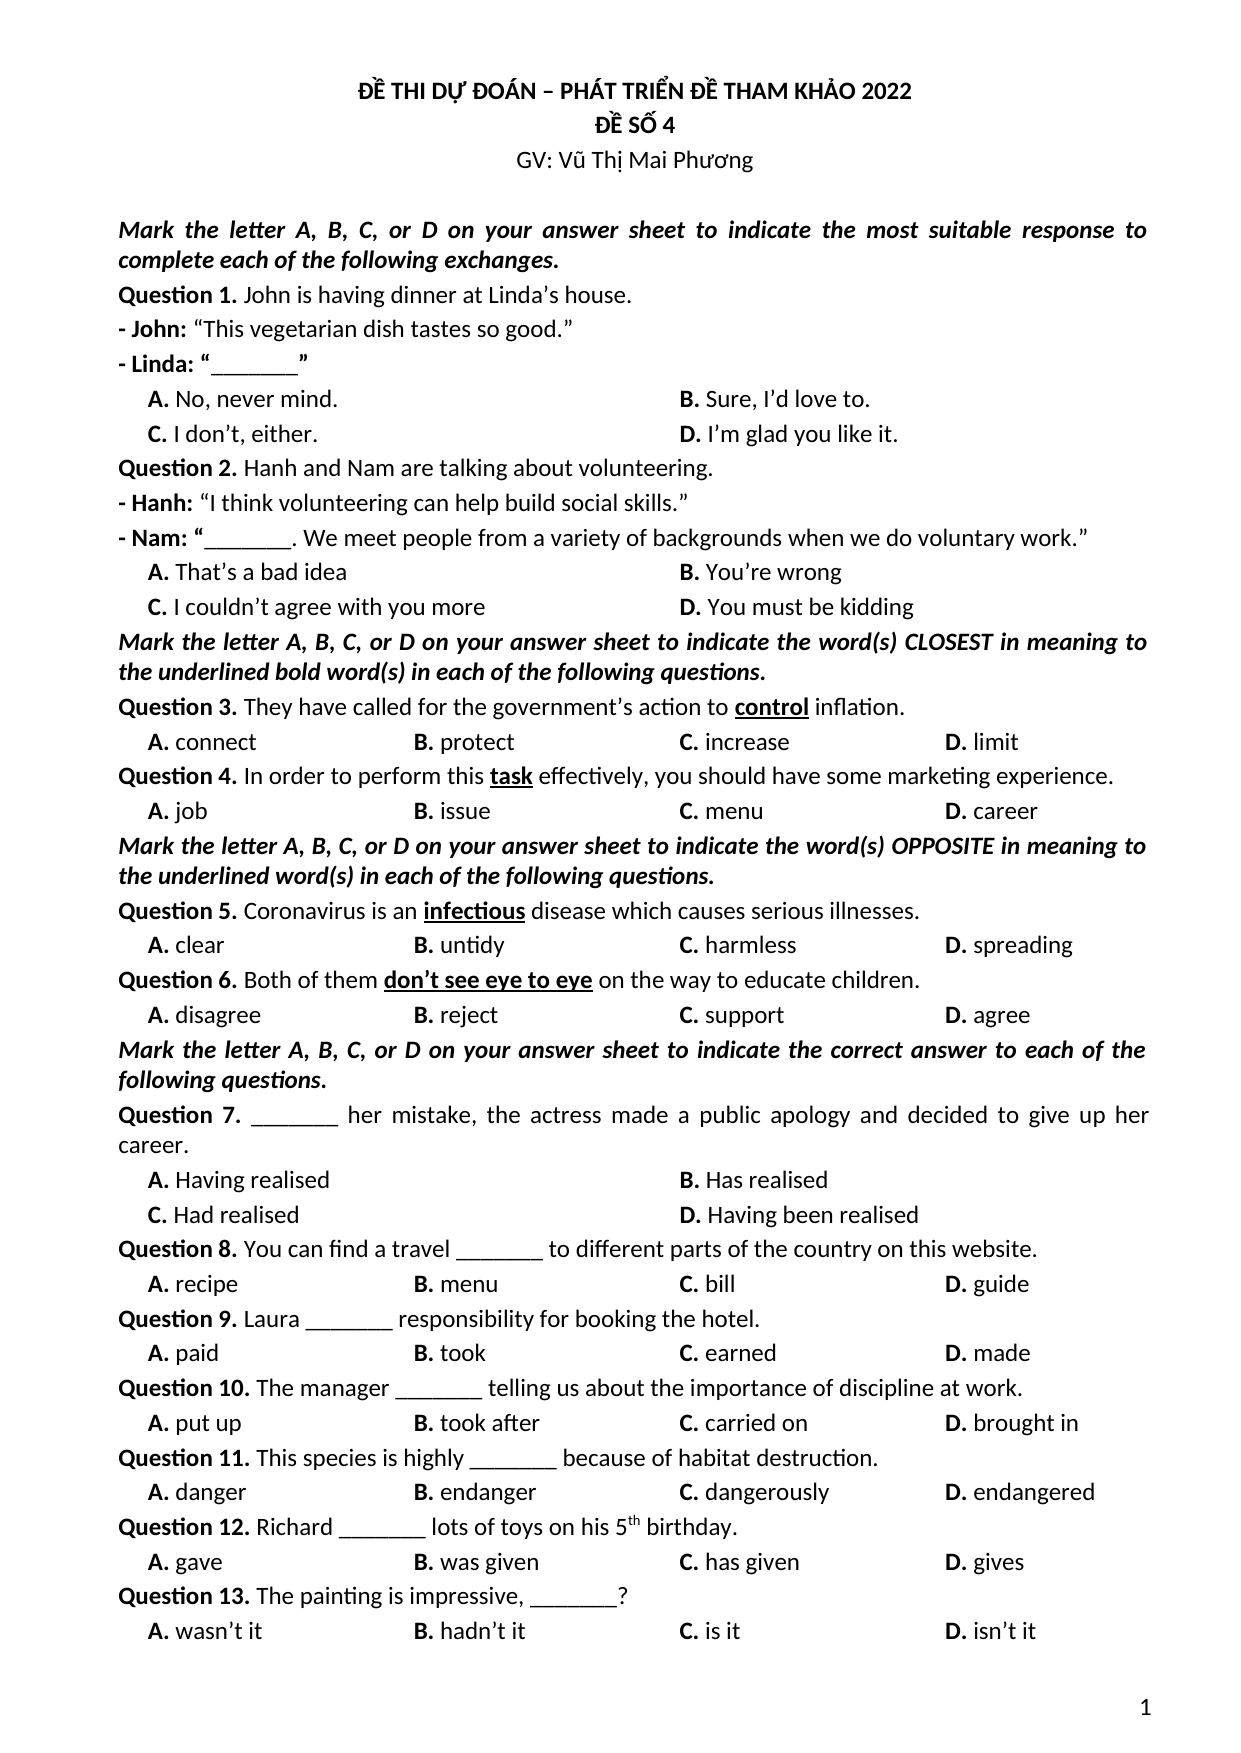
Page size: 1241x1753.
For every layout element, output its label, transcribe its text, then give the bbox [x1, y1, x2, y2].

text GV: Vũ Thị Mai Phương [118, 144, 1152, 175]
text A. Having realised B. Has realised [118, 1164, 1152, 1195]
text Question 9. Laura _______ responsibility for booking the hotel. [118, 1303, 1152, 1333]
text ĐỀ THI DỰ ĐOÁN – PHÁT TRIỂN ĐỀ THAM KHẢO 2022 [118, 75, 1152, 106]
text Mark the letter A, B, C, or D on your answer sheet to indicate the word(s) OPPOSITE in meaning to the underlined word(s) in each of the following questions. [118, 830, 1152, 891]
text - Linda: “_______” [118, 348, 1152, 379]
text - Hanh: “I think volunteering can help build social skills.” [118, 487, 1152, 518]
text A. recipe B. menu C. bill D. guide [118, 1268, 1152, 1299]
text Question 6. Both of them don’t see eye to eye on the way to educate children. [118, 964, 1152, 995]
text Question 2. Hanh and Nam are talking about volunteering. [118, 452, 1152, 483]
text C. I couldn’t agree with you more D. You must be kidding [118, 591, 1152, 622]
text A. job B. issue C. menu D. career [118, 795, 1152, 826]
text Question 10. The manager _______ telling us about the importance of discipline at work. [118, 1372, 1152, 1403]
text A. disagree B. reject C. support D. agree [118, 999, 1152, 1029]
text Question 11. This species is highly _______ because of habitat destruction. [118, 1442, 1152, 1472]
text C. I don’t, either. D. I’m glad you like it. [118, 418, 1152, 448]
text A. That’s a bad idea B. You’re wrong [118, 556, 1152, 587]
text A. wasn’t it B. hadn’t it C. is it D. isn’t it [118, 1615, 1152, 1646]
text Question 4. In order to perform this task effectively, you should have some marketing experience. [118, 760, 1152, 791]
text Question 3. They have called for the government’s action to control inflation. [118, 691, 1152, 722]
text C. Had realised D. Having been realised [118, 1199, 1152, 1229]
text A. paid B. took C. earned D. made [118, 1338, 1152, 1368]
text - John: “This vegetarian dish tastes so good.” [118, 314, 1152, 344]
text A. gave B. was given C. has given D. gives [118, 1546, 1152, 1576]
text Mark the letter A, B, C, or D on your answer sheet to indicate the word(s) CLOSEST in meaning to the underlined bold word(s) in each of the following questions. [118, 626, 1152, 687]
text - Nam: “_______. We meet people from a variety of backgrounds when we do voluntary work.” [118, 522, 1152, 552]
text Mark the letter A, B, C, or D on your answer sheet to indicate the most suitable response to complete each of the following exchanges. [118, 214, 1152, 275]
text Question 12. Richard _______ lots of toys on his 5th birthday. [118, 1511, 1152, 1542]
text A. connect B. protect C. increase D. limit [118, 726, 1152, 756]
text A. put up B. took after C. carried on D. brought in [118, 1407, 1152, 1437]
text Question 1. John is having dinner at Linda’s house. [118, 279, 1152, 309]
text A. No, never mind. B. Sure, I’d love to. [118, 383, 1152, 413]
text Question 5. Coronavirus is an infectious disease which causes serious illnesses. [118, 895, 1152, 926]
text ĐỀ SỐ 4 [118, 110, 1152, 140]
text Mark the letter A, B, C, or D on your answer sheet to indicate the correct answer to each of the following questions. [118, 1034, 1152, 1095]
text Question 7. _______ her mistake, the actress made a public apology and decided to give up her career. [118, 1099, 1152, 1160]
text A. clear B. untidy C. harmless D. spreading [118, 930, 1152, 960]
text Question 13. The painting is impressive, _______? [118, 1580, 1152, 1611]
text Question 8. You can find a travel _______ to different parts of the country on this website. [118, 1233, 1152, 1264]
text A. danger B. endanger C. dangerously D. endangered [118, 1476, 1152, 1507]
